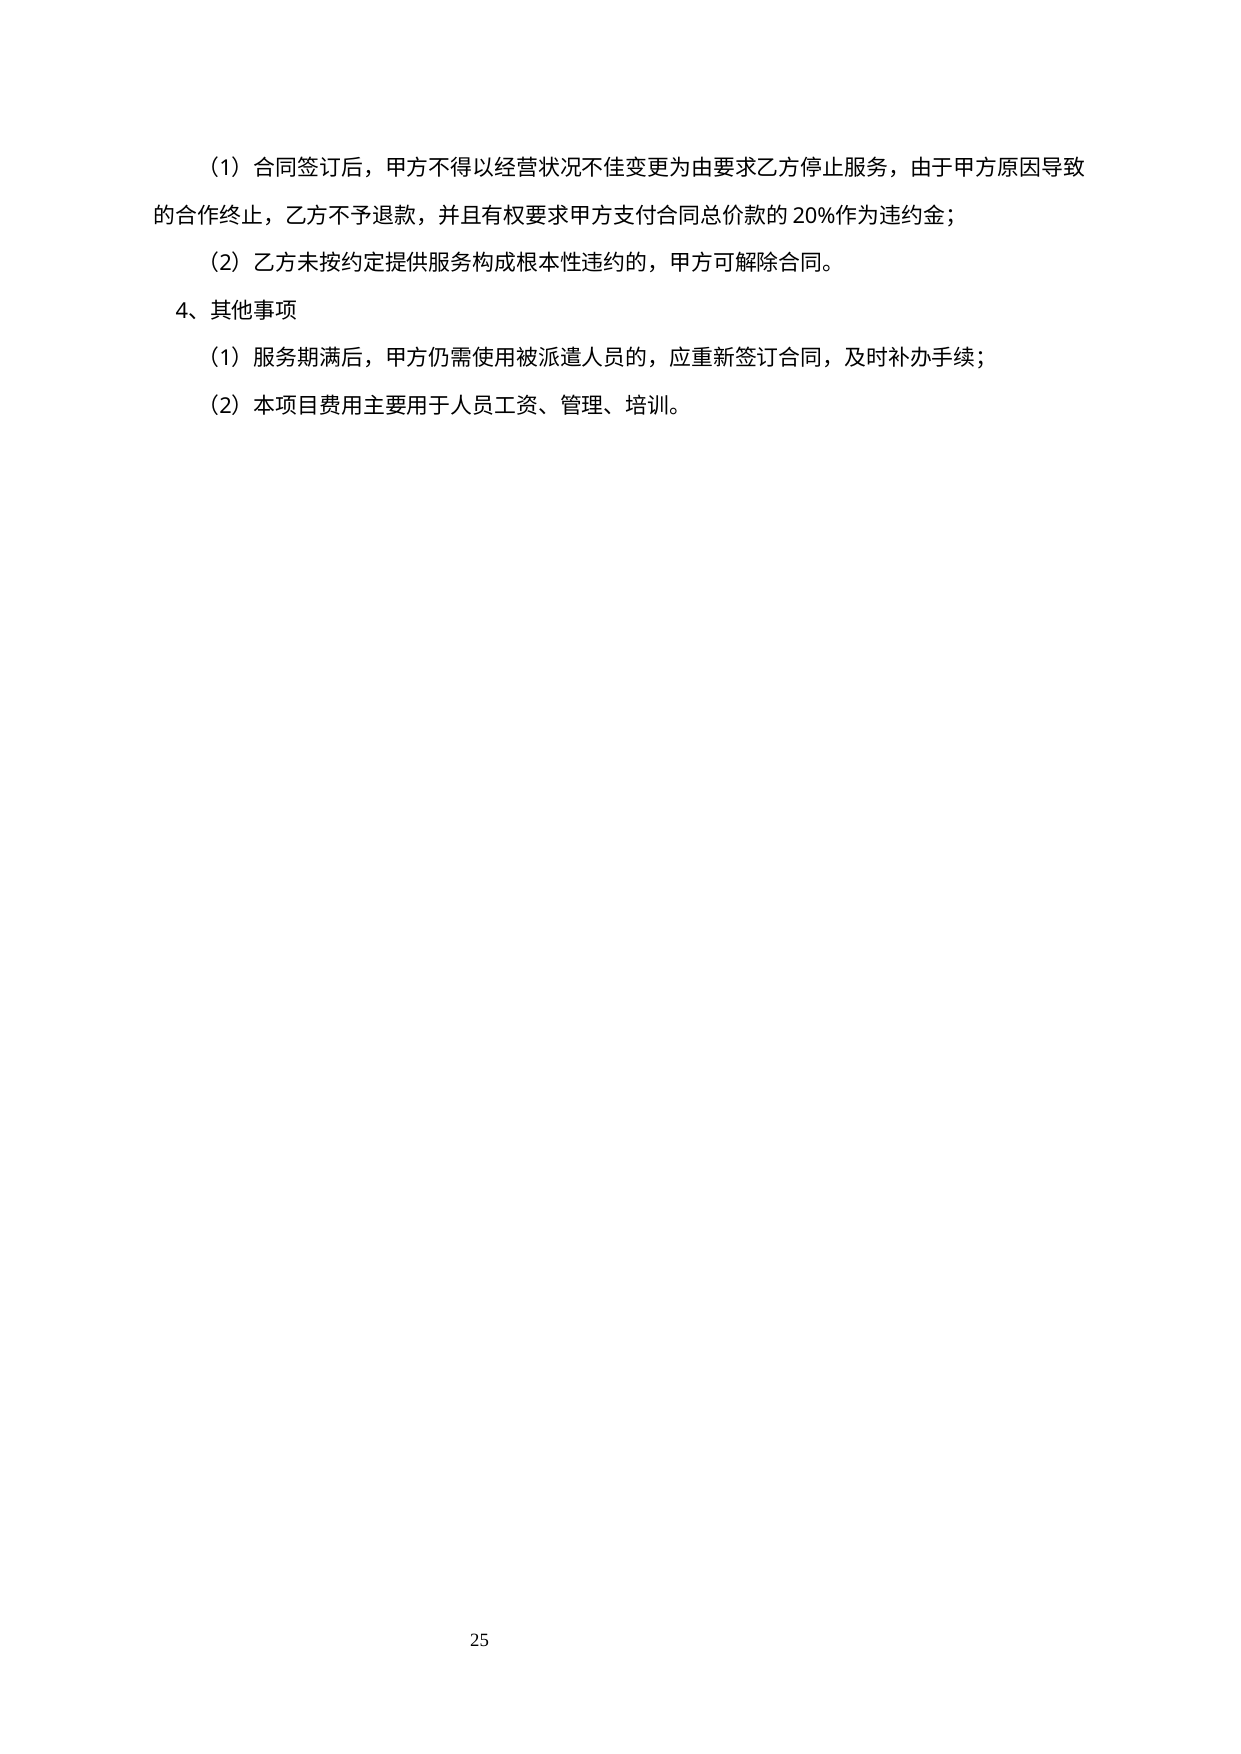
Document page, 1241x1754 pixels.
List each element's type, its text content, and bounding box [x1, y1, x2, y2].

text （1）合同签订后，甲方不得以经营状况不佳变更为由要求乙方停止服务，由于甲方原因导致的合作终止，乙方不予退款，并且有权要求甲方支付合同总价款的20%作为违约金； [153, 150, 1087, 229]
text 4、其他事项 [153, 293, 1087, 324]
text （2）乙方未按约定提供服务构成根本性违约的，甲方可解除合同。 [153, 245, 1087, 277]
text （1）服务期满后，甲方仍需使用被派遣人员的，应重新签订合同，及时补办手续； [153, 340, 1087, 372]
text （2）本项目费用主要用于人员工资、管理、培训。 [153, 388, 1087, 420]
